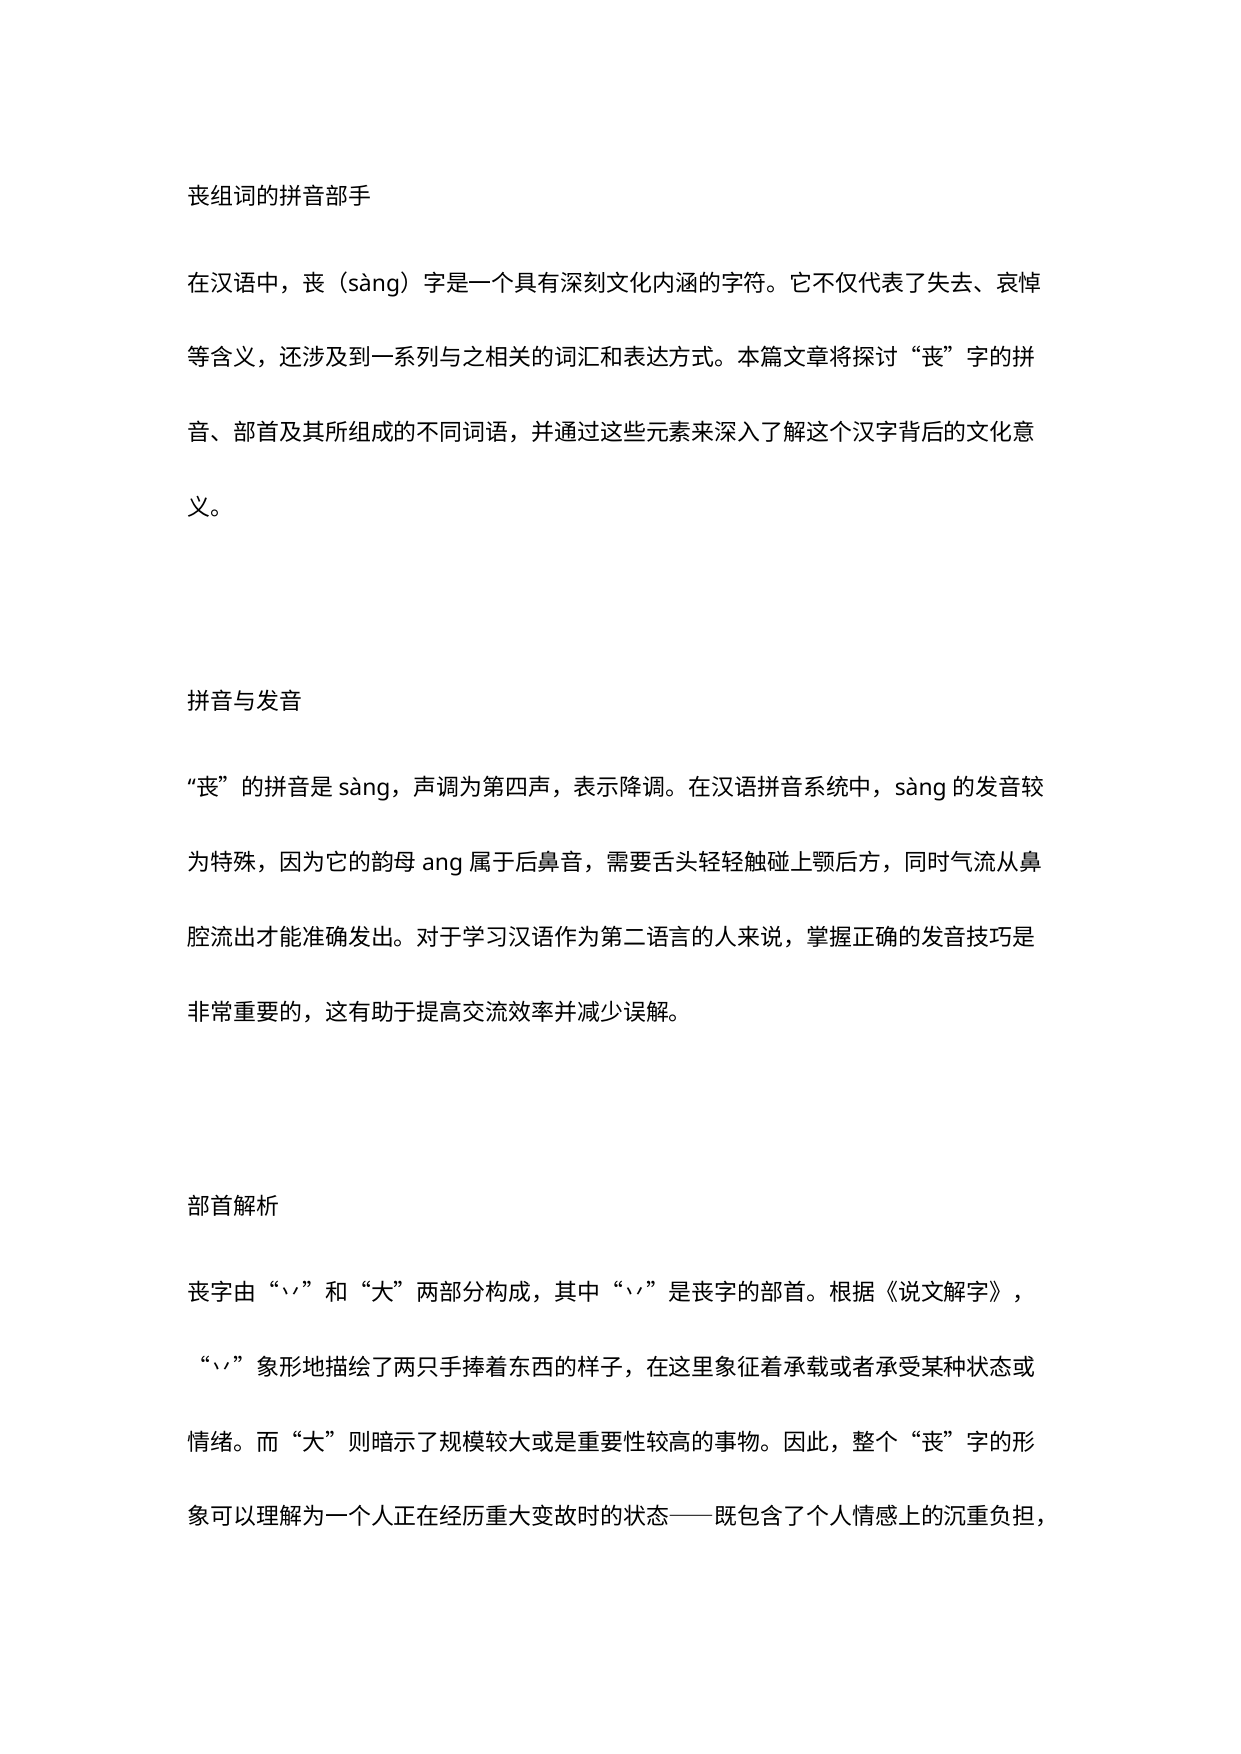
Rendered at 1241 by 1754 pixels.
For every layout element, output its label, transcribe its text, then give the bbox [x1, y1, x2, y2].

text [187, 1258, 1053, 1547]
text 部首解析 [187, 1172, 1053, 1237]
text 丧组词的拼音部手 [187, 162, 1053, 227]
text “丧”的拼音是 sàng，声调为第四声，表示降调。在汉语拼音系统中，sàng 的发音较为特殊，因为它的韵母 ang 属于后鼻音，需要舌头轻轻触碰上颚后方，同时气流从鼻腔流出才能准确发出。对于学习汉语作为第二语言的人来说，掌握正确的发音技巧是非常重要的，这有助于提高交流效率并减少误解。 [187, 753, 1053, 1042]
text 拼音与发音 [187, 667, 1053, 732]
text 在汉语中，丧（sàng）字是一个具有深刻文化内涵的字符。它不仅代表了失去、哀悼等含义，还涉及到一系列与之相关的词汇和表达方式。本篇文章将探讨“丧”字的拼音、部首及其所组成的不同词语，并通过这些元素来深入了解这个汉字背后的文化意义。 [187, 248, 1053, 538]
